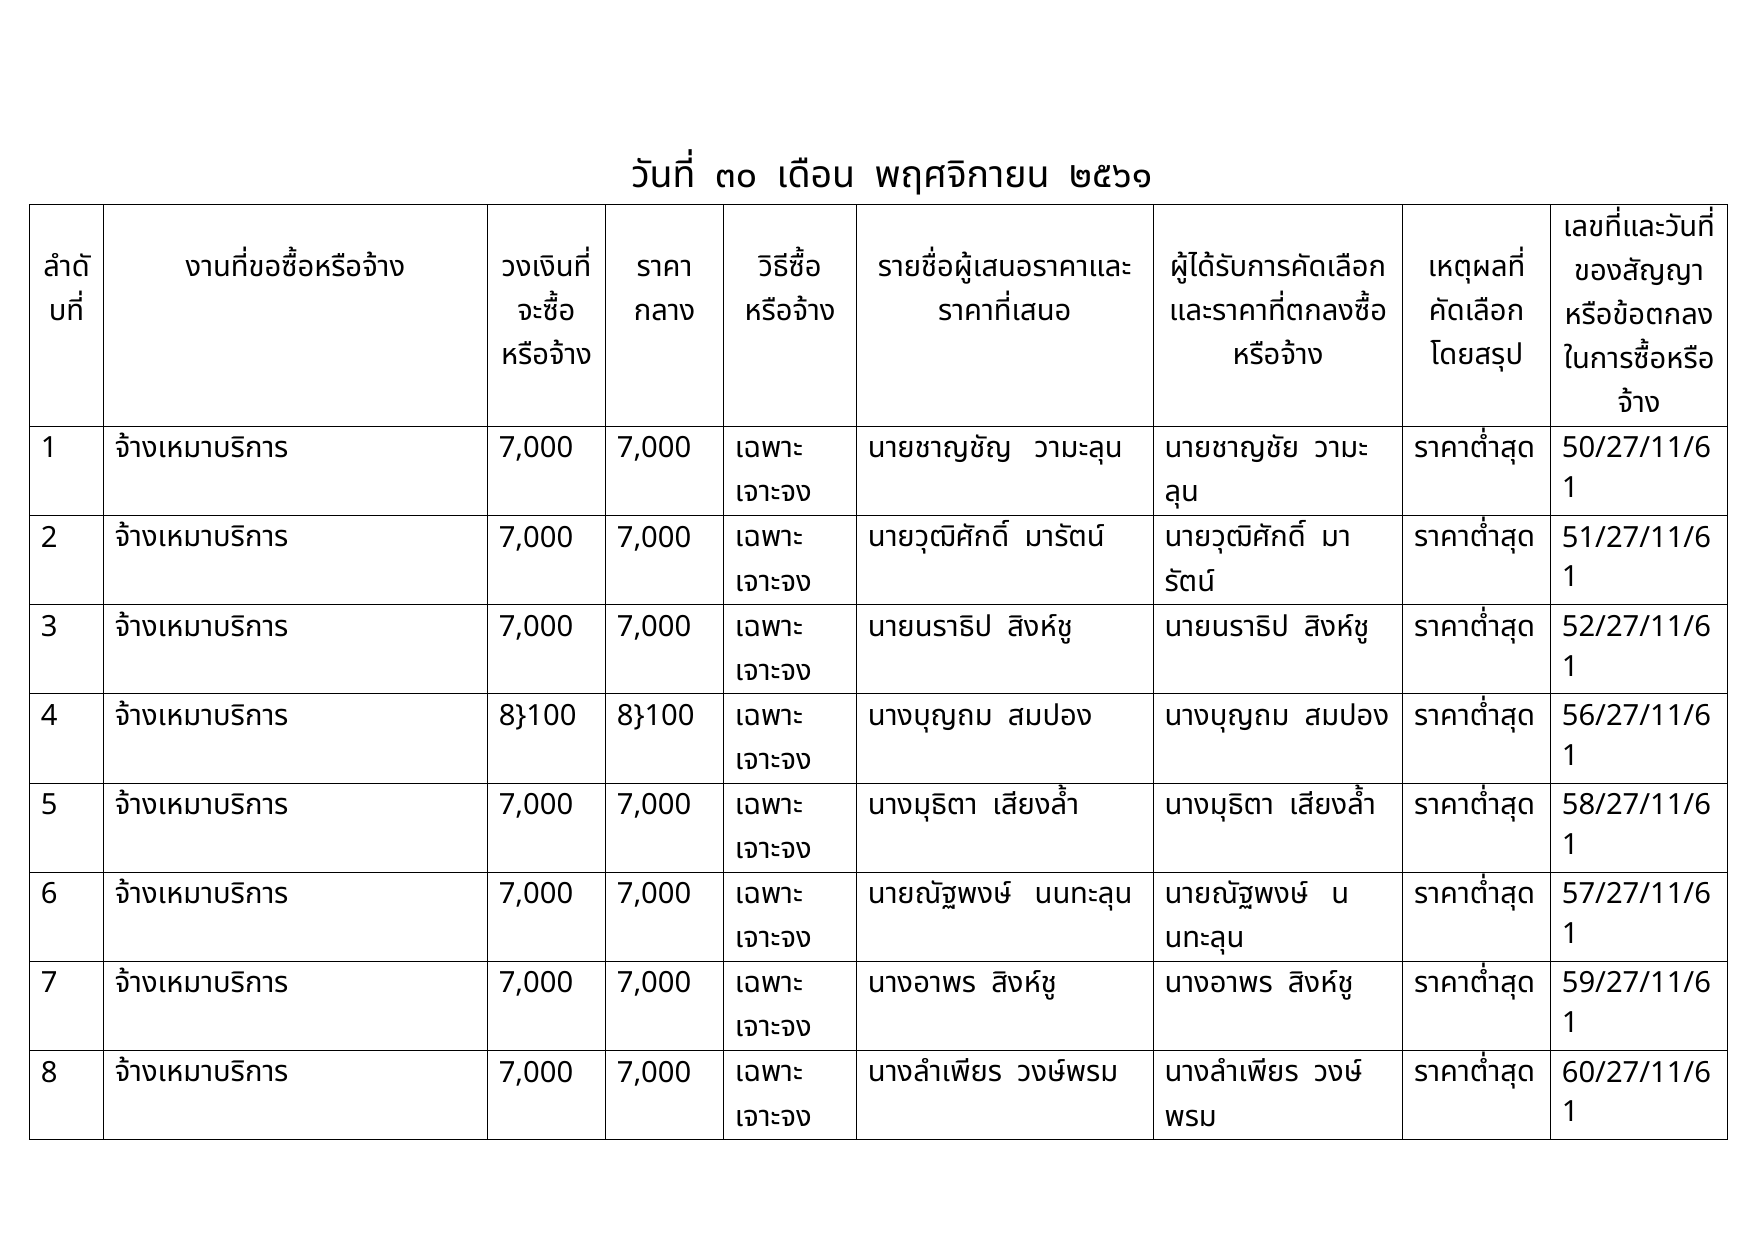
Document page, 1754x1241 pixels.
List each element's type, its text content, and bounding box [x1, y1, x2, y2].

table_cell นายชาญชัญ วามะลุน [857, 427, 1153, 515]
table_cell จ้างเหมาบริการ [104, 962, 487, 1050]
table_cell จ้างเหมาบริการ [104, 605, 487, 693]
table_cell 8}100 [606, 694, 723, 782]
table_cell ราคาต่ำสุด [1403, 873, 1550, 961]
table_cell 7,000 [606, 516, 723, 604]
table_header เลขที่และวันที่ของสัญญาหรือข้อตกลงในการซื้อหรือจ้าง [1551, 205, 1727, 426]
table_cell ราคาต่ำสุด [1403, 1051, 1550, 1139]
table_cell 7,000 [488, 873, 605, 961]
table_cell นายนราธิป สิงห์ชู [857, 605, 1153, 693]
table_cell 4 [30, 694, 103, 782]
table_header รายชื่อผู้เสนอราคาและราคาที่เสนอ [857, 205, 1153, 426]
table_cell 60/27/11/61 [1551, 1051, 1727, 1139]
table_cell นางบุญถม สมปอง [857, 694, 1153, 782]
table_cell จ้างเหมาบริการ [104, 694, 487, 782]
table_cell ราคาต่ำสุด [1403, 516, 1550, 604]
table_header งานที่ขอซื้อหรือจ้าง [104, 205, 487, 426]
table_cell 7,000 [606, 1051, 723, 1139]
table_cell นายวุฒิศักดิ์ มารัตน์ [1154, 516, 1402, 604]
table_cell 52/27/11/61 [1551, 605, 1727, 693]
table_cell เฉพาะเจาะจง [724, 962, 856, 1050]
table_cell นางลำเพียร วงษ์พรม [1154, 1051, 1402, 1139]
table_cell นางอาพร สิงห์ชู [1154, 962, 1402, 1050]
table_cell เฉพาะเจาะจง [724, 605, 856, 693]
table_cell 7,000 [606, 605, 723, 693]
table_cell ราคาต่ำสุด [1403, 784, 1550, 872]
table_cell 5 [30, 784, 103, 872]
table_cell 58/27/11/61 [1551, 784, 1727, 872]
table_cell 7,000 [488, 605, 605, 693]
table_cell 7,000 [606, 784, 723, 872]
table_header วงเงินที่จะซื้อหรือจ้าง [488, 205, 605, 426]
table_cell 2 [30, 516, 103, 604]
table_cell 7,000 [606, 873, 723, 961]
table_cell นายชาญชัย วามะลุน [1154, 427, 1402, 515]
table_cell เฉพาะเจาะจง [724, 784, 856, 872]
table_cell นางมุธิตา เสียงล้ำ [1154, 784, 1402, 872]
table_cell เฉพาะเจาะจง [724, 427, 856, 515]
table_cell นายณัฐพงษ์ นนทะลุน [1154, 873, 1402, 961]
table_cell ราคาต่ำสุด [1403, 427, 1550, 515]
table_cell 50/27/11/61 [1551, 427, 1727, 515]
table_header ลำดับที่ [30, 205, 103, 426]
table_cell 59/27/11/61 [1551, 962, 1727, 1050]
table_cell 1 [30, 427, 103, 515]
table_header ผู้ได้รับการคัดเลือกและราคาที่ตกลงซื้อหรือจ้าง [1154, 205, 1402, 426]
table_header วิธีซื้อหรือจ้าง [724, 205, 856, 426]
table_cell นางบุญถม สมปอง [1154, 694, 1402, 782]
table_cell นางอาพร สิงห์ชู [857, 962, 1153, 1050]
table_cell 56/27/11/61 [1551, 694, 1727, 782]
table_cell 8}100 [488, 694, 605, 782]
table_cell 7 [30, 962, 103, 1050]
table_cell 7,000 [488, 516, 605, 604]
table_cell 57/27/11/61 [1551, 873, 1727, 961]
table_cell จ้างเหมาบริการ [104, 427, 487, 515]
table_cell 51/27/11/61 [1551, 516, 1727, 604]
table_cell นายวุฒิศักดิ์ มารัตน์ [857, 516, 1153, 604]
table_cell จ้างเหมาบริการ [104, 873, 487, 961]
table_cell นางลำเพียร วงษ์พรม [857, 1051, 1153, 1139]
table_cell 7,000 [606, 427, 723, 515]
table_cell ราคาต่ำสุด [1403, 694, 1550, 782]
table_cell 7,000 [488, 427, 605, 515]
table_cell ราคาต่ำสุด [1403, 962, 1550, 1050]
table_cell เฉพาะเจาะจง [724, 873, 856, 961]
table_cell จ้างเหมาบริการ [104, 516, 487, 604]
text วันที่ ๓๐ เดือน พฤศจิกายน ๒๕๖๑ [118, 148, 1665, 204]
table_cell 7,000 [488, 1051, 605, 1139]
table_cell เฉพาะเจาะจง [724, 516, 856, 604]
table_cell เฉพาะเจาะจง [724, 694, 856, 782]
table_cell 6 [30, 873, 103, 961]
table_cell 7,000 [488, 962, 605, 1050]
table_cell เฉพาะเจาะจง [724, 1051, 856, 1139]
table_cell นายณัฐพงษ์ นนทะลุน [857, 873, 1153, 961]
table_cell 7,000 [488, 784, 605, 872]
table_header เหตุผลที่คัดเลือกโดยสรุป [1403, 205, 1550, 426]
table_cell 7,000 [606, 962, 723, 1050]
table_cell 3 [30, 605, 103, 693]
table_cell จ้างเหมาบริการ [104, 784, 487, 872]
table_cell จ้างเหมาบริการ [104, 1051, 487, 1139]
table_cell นายนราธิป สิงห์ชู [1154, 605, 1402, 693]
table_cell 8 [30, 1051, 103, 1139]
table_cell ราคาต่ำสุด [1403, 605, 1550, 693]
table_cell นางมุธิตา เสียงล้ำ [857, 784, 1153, 872]
table_header ราคากลาง [606, 205, 723, 426]
